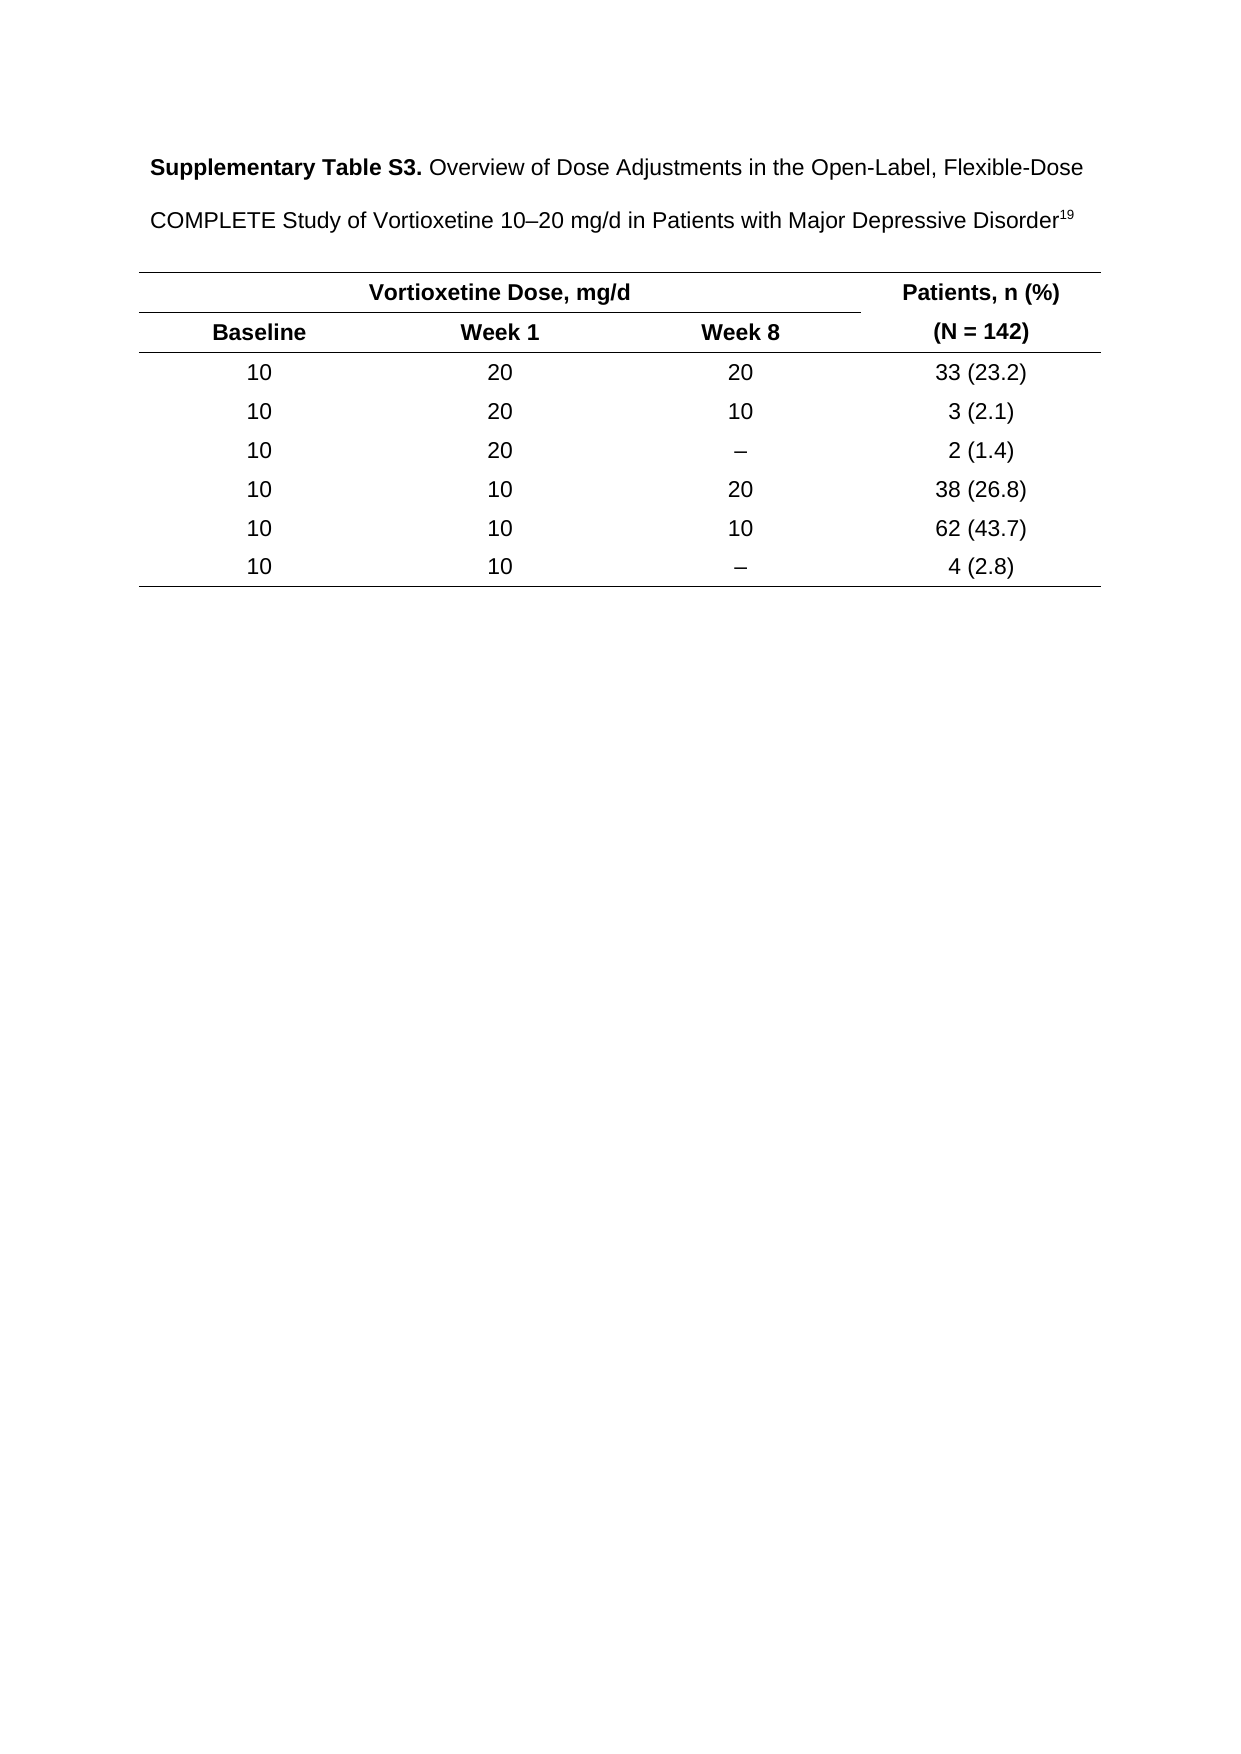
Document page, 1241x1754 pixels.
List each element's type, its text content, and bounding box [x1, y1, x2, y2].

table_cell 20 [379, 431, 620, 469]
table_cell 10 [139, 508, 379, 547]
table_cell 10 [139, 469, 379, 508]
table_cell 10 [620, 508, 861, 547]
table_cell 3 (2.1) [861, 392, 1101, 431]
table_cell – [620, 431, 861, 469]
table_header Vortioxetine Dose, mg/d [139, 273, 861, 312]
table_cell 20 [379, 353, 620, 392]
table_cell 20 [620, 469, 861, 508]
table_cell Week 8 [620, 313, 861, 352]
table_cell 2 (1.4) [861, 431, 1101, 469]
table_cell 62 (43.7) [861, 508, 1101, 547]
table_cell – [620, 547, 861, 586]
table_cell 4 (2.8) [861, 547, 1101, 586]
table_cell 10 [139, 353, 379, 392]
table_cell 10 [379, 547, 620, 586]
table_cell 10 [139, 547, 379, 586]
table_cell 20 [620, 353, 861, 392]
table_cell 10 [379, 508, 620, 547]
list Supplementary Table S3. Overview of Dose Adjustments in the Open-Label, Flexible-Dose COMPLETE Study of Vortioxetine 10–20 mg/d in Patients with Major Depressive Disorder19 [150, 154, 1090, 233]
table_header Patients, n (%) (N = 142) [861, 273, 1101, 352]
table_cell 10 [620, 392, 861, 431]
table_cell Baseline [139, 313, 379, 352]
table_cell 38 (26.8) [861, 469, 1101, 508]
table_cell 10 [139, 392, 379, 431]
table_cell 10 [379, 469, 620, 508]
table_cell 20 [379, 392, 620, 431]
table_cell 33 (23.2) [861, 353, 1101, 392]
table_cell 10 [139, 431, 379, 469]
table_cell Week 1 [379, 313, 620, 352]
